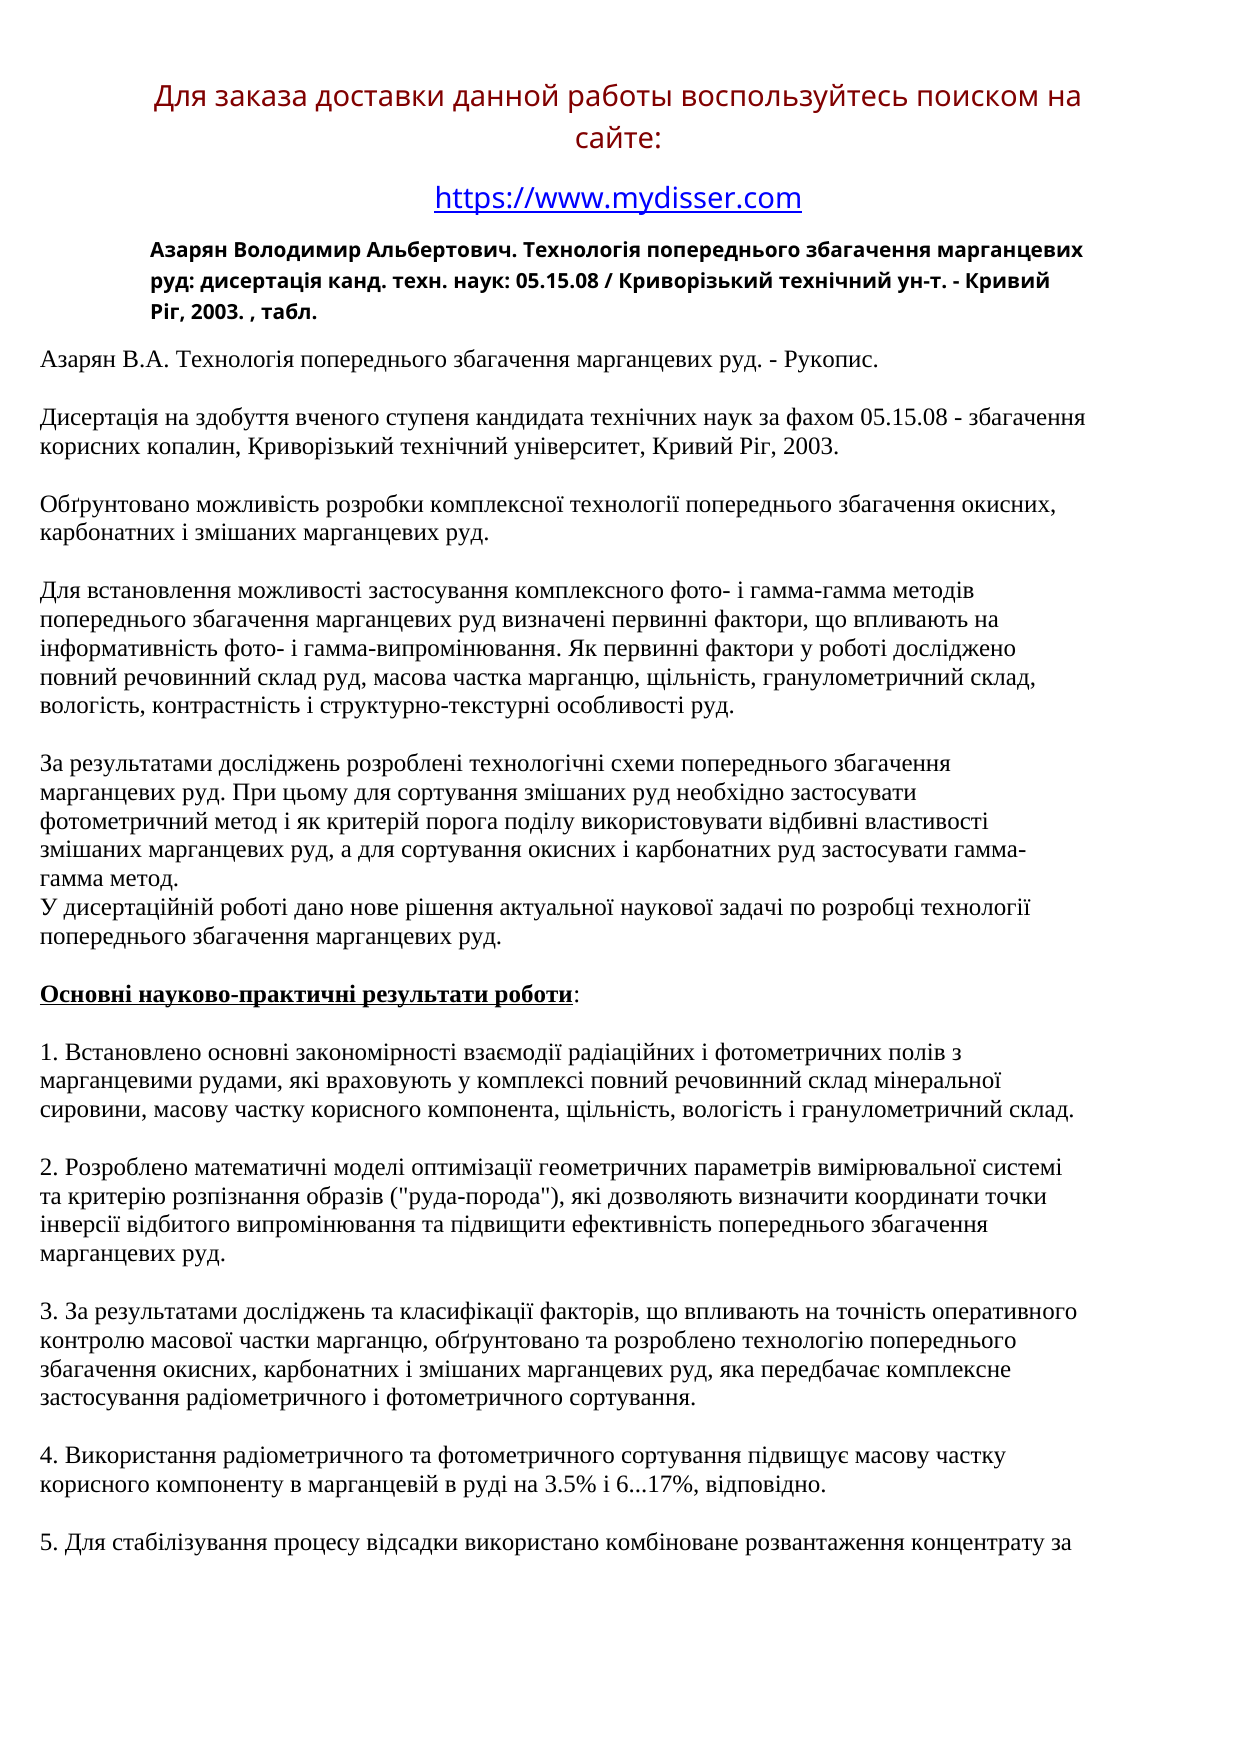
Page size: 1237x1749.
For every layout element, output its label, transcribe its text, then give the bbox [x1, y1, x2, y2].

table_header [40, 344, 1086, 892]
text Азарян Володимир Альбертович. Технологія попереднього збагачення марганцевих руд: дисертація канд. техн. наук: 05.15.08 / Криворізький технічний ун-т. - Кривий Ріг, 2003. , табл. [150, 236, 1086, 325]
table_cell [40, 892, 1086, 1556]
